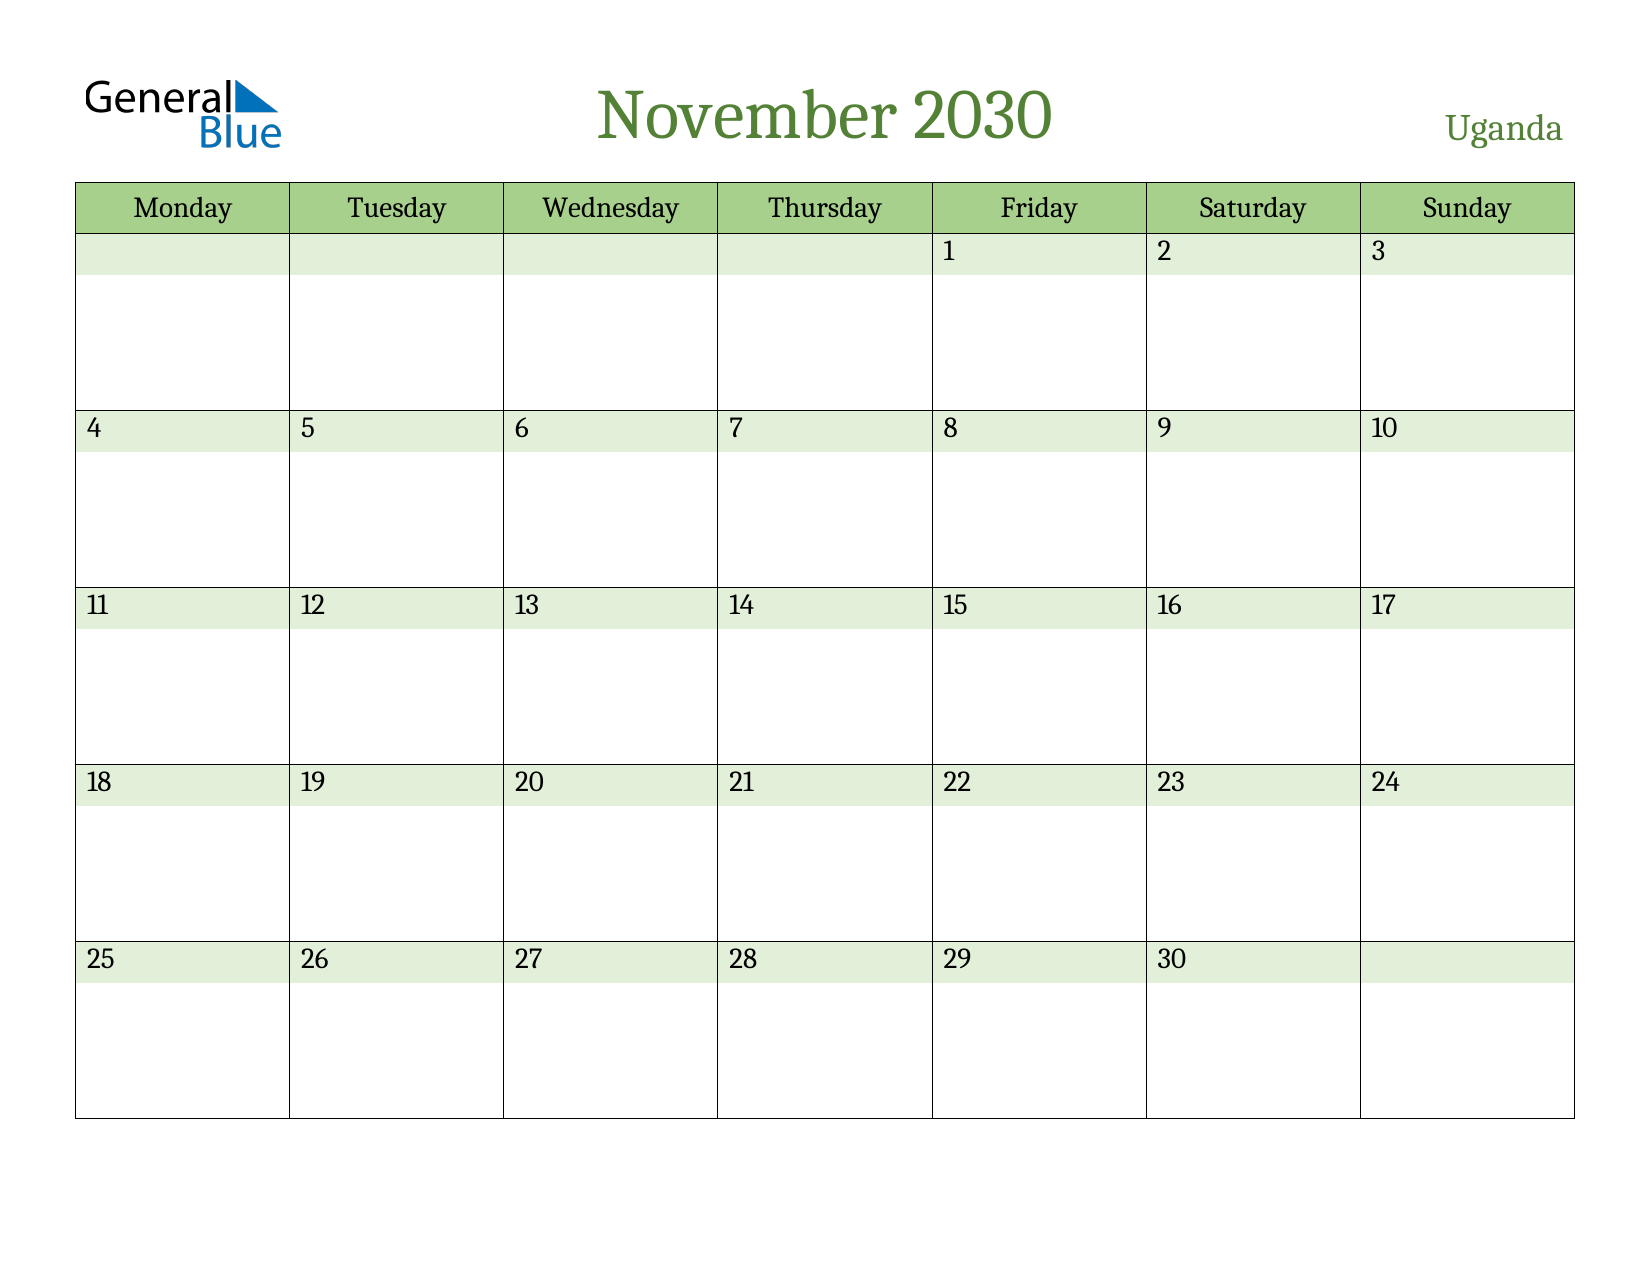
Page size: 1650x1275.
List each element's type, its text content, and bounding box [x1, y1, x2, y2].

table_cell 28 [718, 942, 932, 983]
table_cell [504, 629, 717, 764]
table_cell 8 [933, 411, 1146, 452]
table_cell [718, 806, 932, 941]
table_cell Thursday [718, 183, 932, 233]
table_cell [76, 452, 289, 587]
table_cell [933, 629, 1146, 764]
table_cell [1361, 452, 1574, 587]
table_header November 2030 [504, 75, 1146, 182]
table_cell [290, 275, 503, 410]
table_cell [1147, 806, 1360, 941]
table_cell 24 [1361, 765, 1574, 806]
table_cell 18 [76, 765, 289, 806]
table_cell [290, 983, 503, 1118]
table_cell 2 [1147, 234, 1360, 275]
table_cell 29 [933, 942, 1146, 983]
table_cell [1147, 983, 1360, 1118]
table_cell 6 [504, 411, 717, 452]
table_cell 22 [933, 765, 1146, 806]
table_cell [290, 452, 503, 587]
table_cell 26 [290, 942, 503, 983]
table_cell 10 [1361, 411, 1574, 452]
table_cell [933, 983, 1146, 1118]
table_cell 13 [504, 588, 717, 629]
table_cell [76, 275, 289, 410]
table_cell 23 [1147, 765, 1360, 806]
table_cell [504, 983, 717, 1118]
table_cell 17 [1361, 588, 1574, 629]
table_cell 14 [718, 588, 932, 629]
table_cell [1361, 806, 1574, 941]
table_cell [933, 452, 1146, 587]
table_cell 27 [504, 942, 717, 983]
picture [86, 80, 281, 148]
table_cell [1361, 275, 1574, 410]
table_cell Wednesday [504, 183, 717, 233]
table_cell [290, 234, 503, 275]
table_cell [1361, 983, 1574, 1118]
table_cell Sunday [1361, 183, 1574, 233]
table_cell [1147, 629, 1360, 764]
table_cell [933, 275, 1146, 410]
table_cell 15 [933, 588, 1146, 629]
table_cell 20 [504, 765, 717, 806]
table_cell [290, 629, 503, 764]
table_cell 16 [1147, 588, 1360, 629]
table_cell [718, 275, 932, 410]
table_cell Friday [933, 183, 1146, 233]
table_cell [76, 629, 289, 764]
table_cell [76, 234, 289, 275]
table_cell [718, 452, 932, 587]
table_cell [933, 806, 1146, 941]
table_cell Monday [76, 183, 289, 233]
table_cell 12 [290, 588, 503, 629]
table_cell [1361, 942, 1574, 983]
table_cell [504, 452, 717, 587]
table_cell [290, 806, 503, 941]
table_cell 5 [290, 411, 503, 452]
table_cell [718, 234, 932, 275]
table_cell 21 [718, 765, 932, 806]
table_cell [1147, 275, 1360, 410]
table_cell 4 [76, 411, 289, 452]
table_cell [1361, 629, 1574, 764]
table_cell 1 [933, 234, 1146, 275]
table_cell 7 [718, 411, 932, 452]
table_cell [1147, 452, 1360, 587]
table_cell Saturday [1147, 183, 1360, 233]
table_cell 3 [1361, 234, 1574, 275]
table_cell [718, 629, 932, 764]
table_cell [718, 983, 932, 1118]
table_header [76, 75, 503, 182]
table_cell 9 [1147, 411, 1360, 452]
table_cell [76, 806, 289, 941]
table_cell 11 [76, 588, 289, 629]
table_cell 30 [1147, 942, 1360, 983]
table_cell Tuesday [290, 183, 503, 233]
table_cell 19 [290, 765, 503, 806]
table_cell [504, 234, 717, 275]
table_cell [504, 275, 717, 410]
table_cell [76, 983, 289, 1118]
table_cell [504, 806, 717, 941]
table_cell 25 [76, 942, 289, 983]
table_header Uganda [1146, 75, 1574, 182]
